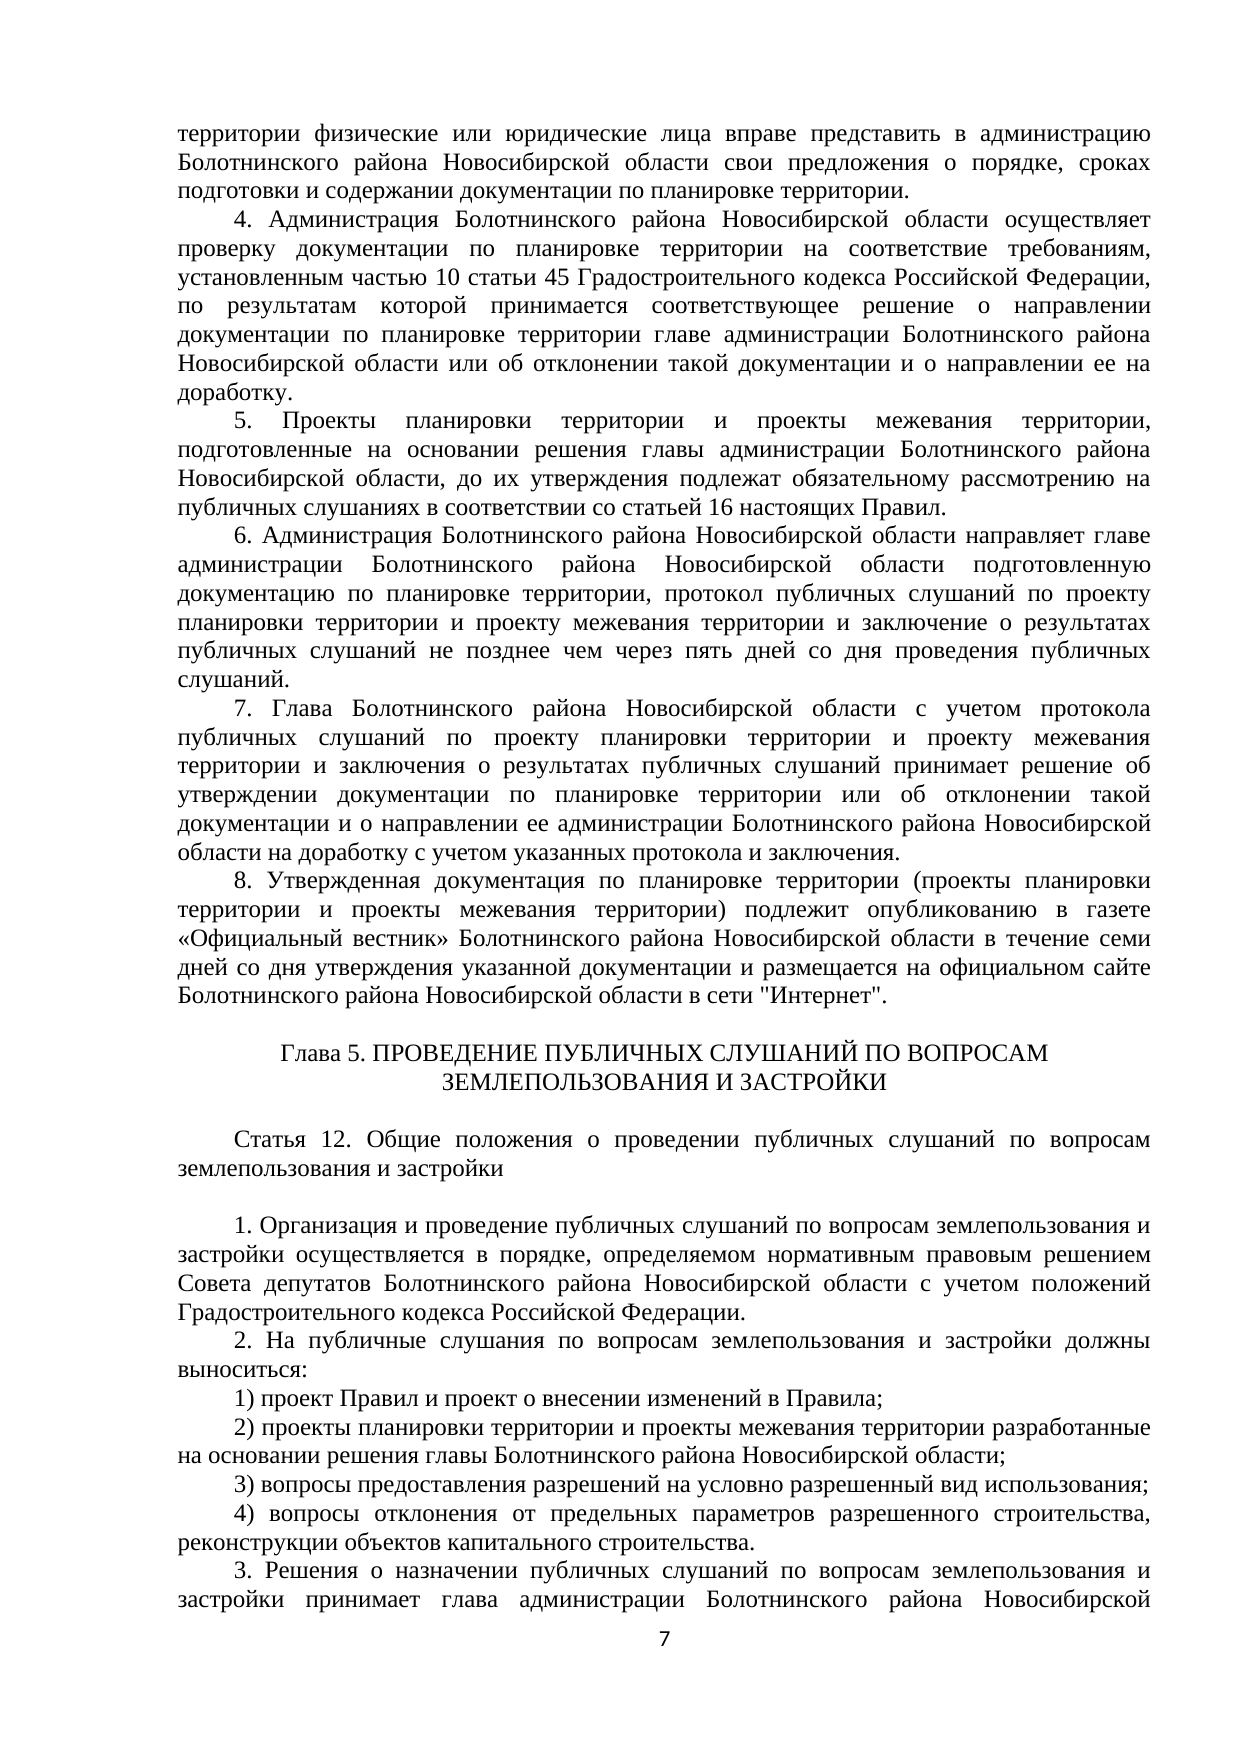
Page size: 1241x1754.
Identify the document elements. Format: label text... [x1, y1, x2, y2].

text 6. Администрация Болотнинского района Новосибирской области направляет главе администрации Болотнинского района Новосибирской области подготовленную документацию по планировке территории, протокол публичных слушаний по проекту планировки территории и проекту межевания территории и заключение о результатах публичных слушаний не позднее чем через пять дней со дня проведения публичных слушаний. [177, 521, 1152, 693]
text ЗЕМЛЕПОЛЬЗОВАНИЯ И ЗАСТРОЙКИ [177, 1067, 1152, 1096]
text 2) проекты планировки территории и проекты межевания территории разработанные на основании решения главы Болотнинского района Новосибирской области; [177, 1412, 1152, 1469]
text Глава 5. ПРОВЕДЕНИЕ ПУБЛИЧНЫХ СЛУШАНИЙ ПО ВОПРОСАМ [177, 1038, 1152, 1067]
text 2. На публичные слушания по вопросам землепользования и застройки должны выноситься: [177, 1326, 1152, 1383]
text 4. Администрация Болотнинского района Новосибирской области осуществляет проверку документации по планировке территории на соответствие требованиям, установленным частью 10 статьи 45 Градостроительного кодекса Российской Федерации, по результатам которой принимается соответствующее решение о направлении документации по планировке территории главе администрации Болотнинского района Новосибирской области или об отклонении такой документации и о направлении ее на доработку. [177, 204, 1152, 406]
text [177, 118, 1152, 204]
text 1) проект Правил и проект о внесении изменений в Правила; [177, 1383, 1152, 1412]
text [177, 1556, 1152, 1613]
text 3) вопросы предоставления разрешений на условно разрешенный вид использования; [177, 1469, 1152, 1498]
text Статья 12. Общие положения о проведении публичных слушаний по вопросам землепользования и застройки [177, 1124, 1152, 1182]
text 8. Утвержденная документация по планировке территории (проекты планировки территории и проекты межевания территории) подлежит опубликованию в газете «Официальный вестник» Болотнинского района Новосибирской области в течение семи дней со дня утверждения указанной документации и размещается на официальном сайте Болотнинского района Новосибирской области в сети "Интернет". [177, 866, 1152, 1009]
text 4) вопросы отклонения от предельных параметров разрешенного строительства, реконструкции объектов капитального строительства. [177, 1498, 1152, 1556]
text 1. Организация и проведение публичных слушаний по вопросам землепользования и застройки осуществляется в порядке, определяемом нормативным правовым решением Совета депутатов Болотнинского района Новосибирской области с учетом положений Градостроительного кодекса Российской Федерации. [177, 1211, 1152, 1326]
text 7. Глава Болотнинского района Новосибирской области с учетом протокола публичных слушаний по проекту планировки территории и проекту межевания территории и заключения о результатах публичных слушаний принимает решение об утверждении документации по планировке территории или об отклонении такой документации и о направлении ее администрации Болотнинского района Новосибирской области на доработку с учетом указанных протокола и заключения. [177, 693, 1152, 866]
text 5. Проекты планировки территории и проекты межевания территории, подготовленные на основании решения главы администрации Болотнинского района Новосибирской области, до их утверждения подлежат обязательному рассмотрению на публичных слушаниях в соответствии со статьей 16 настоящих Правил. [177, 406, 1152, 521]
